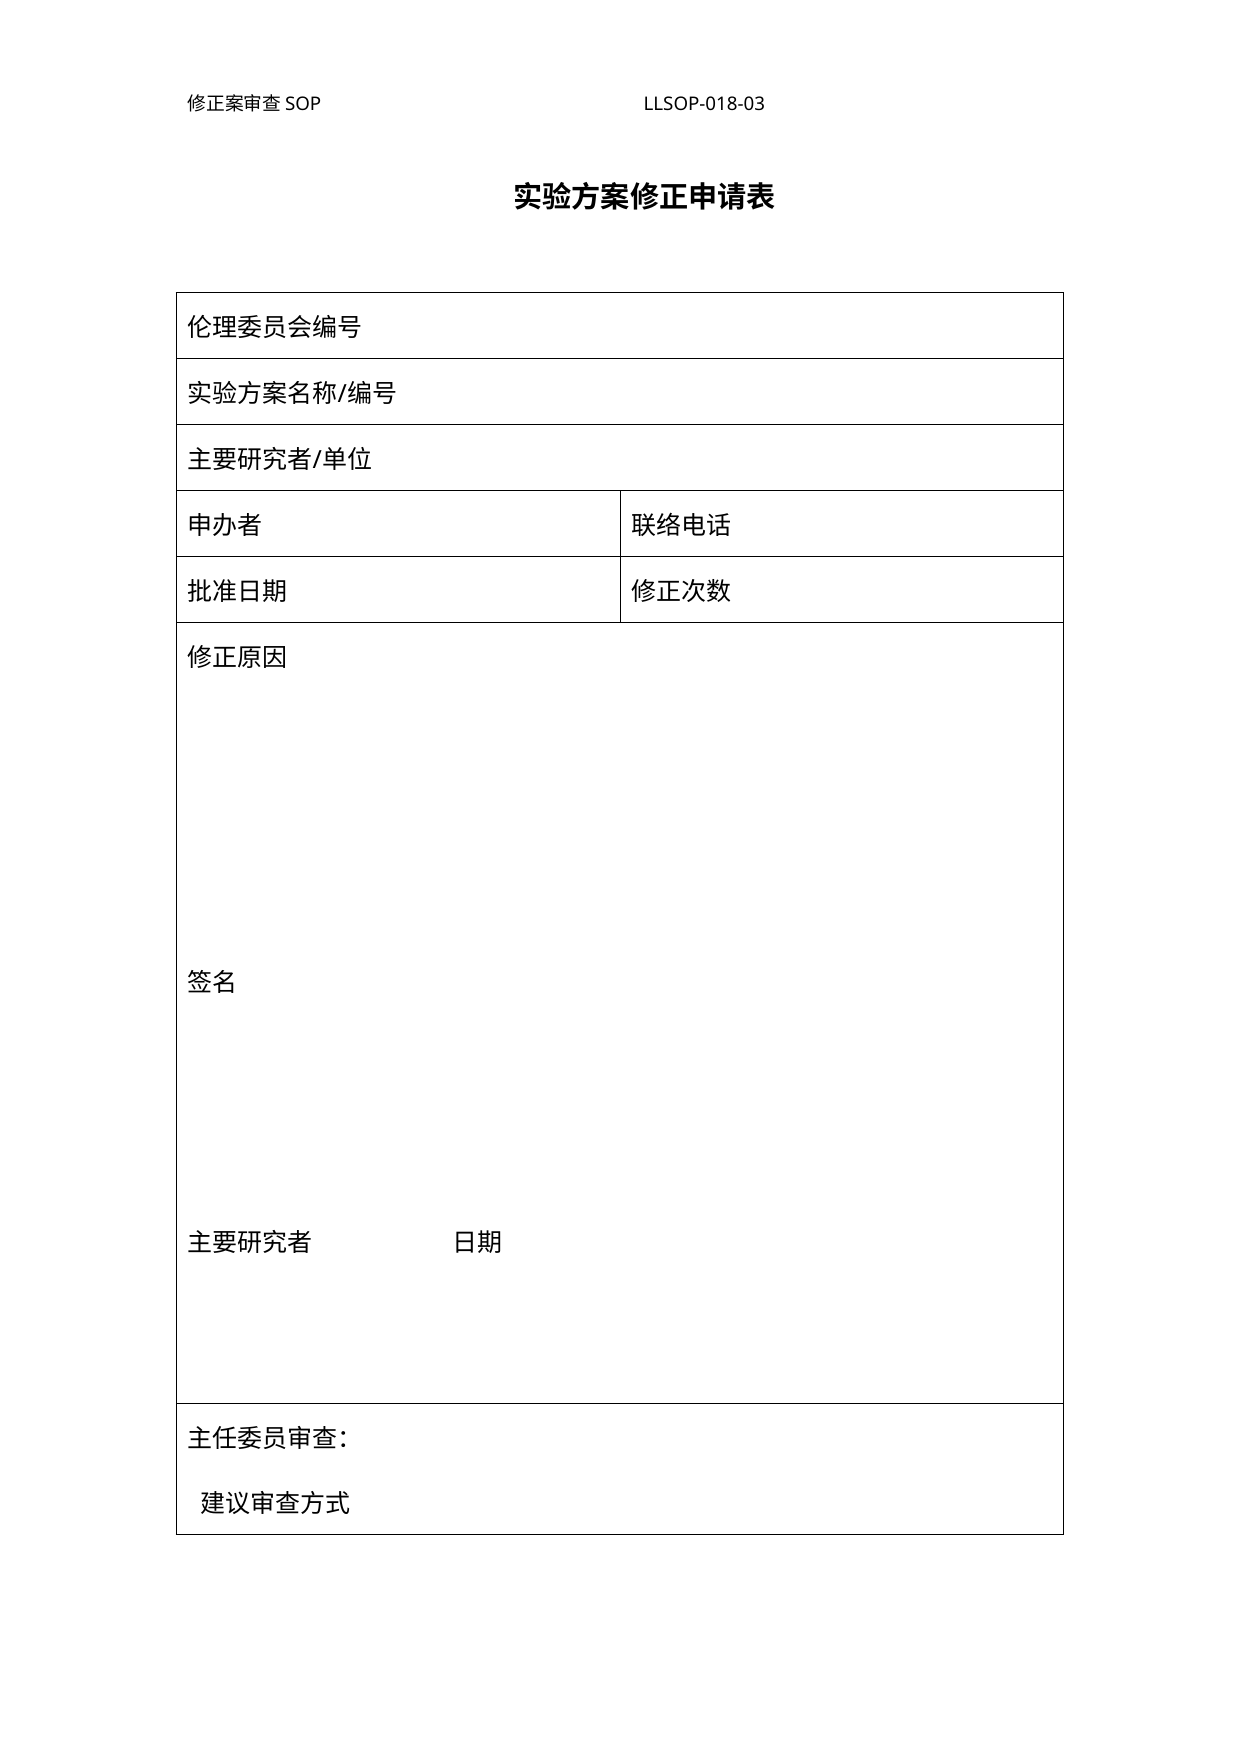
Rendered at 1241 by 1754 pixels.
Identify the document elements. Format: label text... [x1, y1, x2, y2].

table_header 伦理委员会编号 [177, 293, 1063, 358]
table_cell 批准日期 [177, 557, 620, 622]
text 实验方案修正申请表 [187, 162, 1053, 227]
table_cell 主要研究者/单位 [177, 425, 1063, 490]
table_cell 实验方案名称/编号 [177, 359, 1063, 424]
table_cell 联络电话 [621, 491, 1063, 556]
table_cell 修正次数 [621, 557, 1063, 622]
table_cell 申办者 [177, 491, 620, 556]
table_cell 修正原因 签名 主要研究者 日期 [177, 623, 1063, 1403]
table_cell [177, 1404, 1063, 1534]
